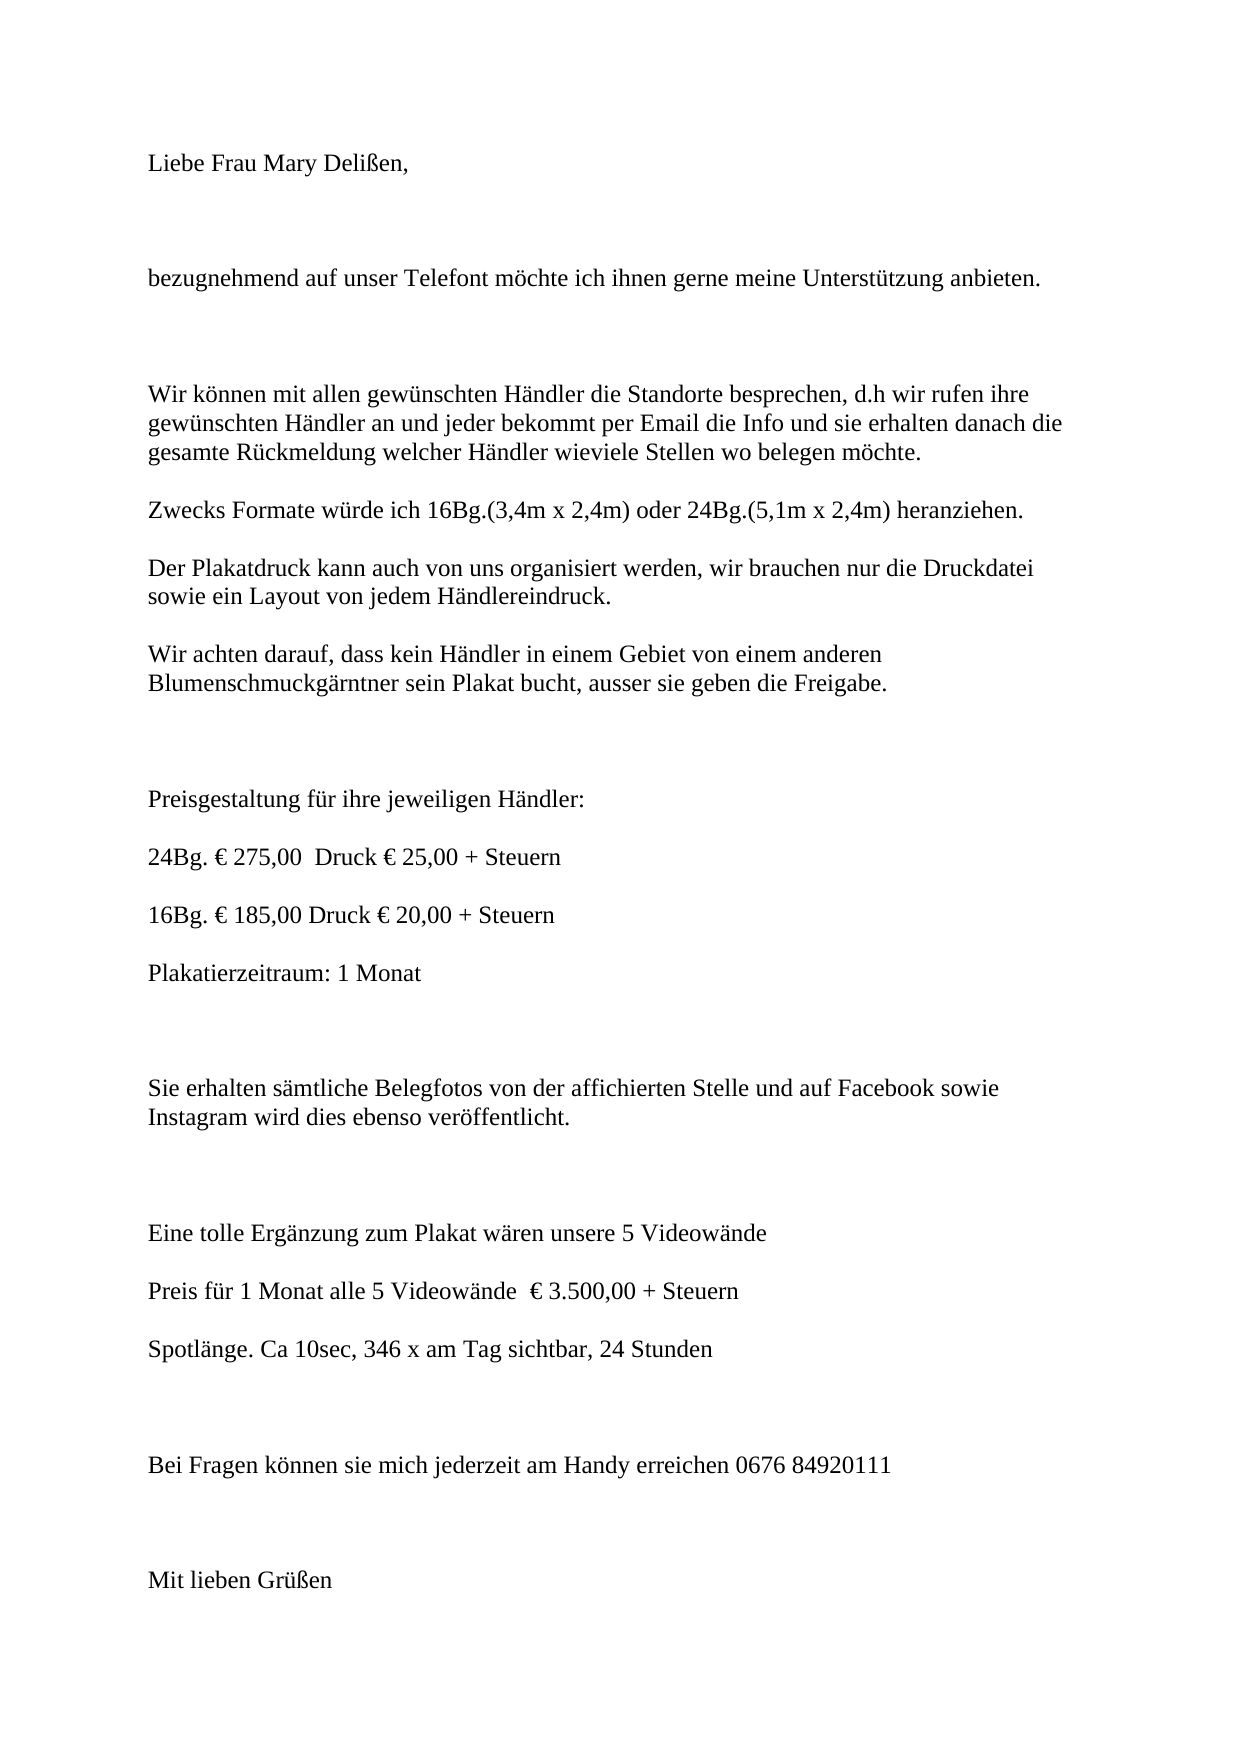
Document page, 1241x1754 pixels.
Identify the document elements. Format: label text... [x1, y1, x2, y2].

text Liebe Frau Mary Delißen, [148, 148, 1093, 176]
text Plakatierzeitraum: 1 Monat [148, 958, 1093, 986]
text Wir achten darauf, dass kein Händler in einem Gebiet von einem anderen Blumenschmuckgärntner sein Plakat bucht, ausser sie geben die Freigabe. [148, 639, 1093, 697]
text Spotlänge. Ca 10sec, 346 x am Tag sichtbar, 24 Stunden [148, 1334, 1093, 1363]
text Preis für 1 Monat alle 5 Videowände € 3.500,00 + Steuern [148, 1276, 1093, 1305]
text Eine tolle Ergänzung zum Plakat wären unsere 5 Videowände [148, 1218, 1093, 1247]
text Sie erhalten sämtliche Belegfotos von der affichierten Stelle und auf Facebook sowie Instagram wird dies ebenso veröffentlicht. [148, 1073, 1093, 1131]
text Bei Fragen können sie mich jederzeit am Handy erreichen 0676 84920111 [148, 1450, 1093, 1478]
text bezugnehmend auf unser Telefont möchte ich ihnen gerne meine Unterstützung anbieten. [148, 263, 1093, 292]
text Der Plakatdruck kann auch von uns organisiert werden, wir brauchen nur die Druckdatei sowie ein Layout von jedem Händlereindruck. [148, 553, 1093, 610]
text Mit lieben Grüßen [148, 1566, 1093, 1594]
text Preisgestaltung für ihre jeweiligen Händler: [148, 784, 1093, 813]
text Wir können mit allen gewünschten Händler die Standorte besprechen, d.h wir rufen ihre gewünschten Händler an und jeder bekommt per Email die Info und sie erhalten danach die gesamte Rückmeldung welcher Händler wieviele Stellen wo belegen möchte. [148, 379, 1093, 466]
text 24Bg. € 275,00 Druck € 25,00 + Steuern [148, 842, 1093, 871]
text Zwecks Formate würde ich 16Bg.(3,4m x 2,4m) oder 24Bg.(5,1m x 2,4m) heranziehen. [148, 495, 1093, 523]
text 16Bg. € 185,00 Druck € 20,00 + Steuern [148, 900, 1093, 928]
